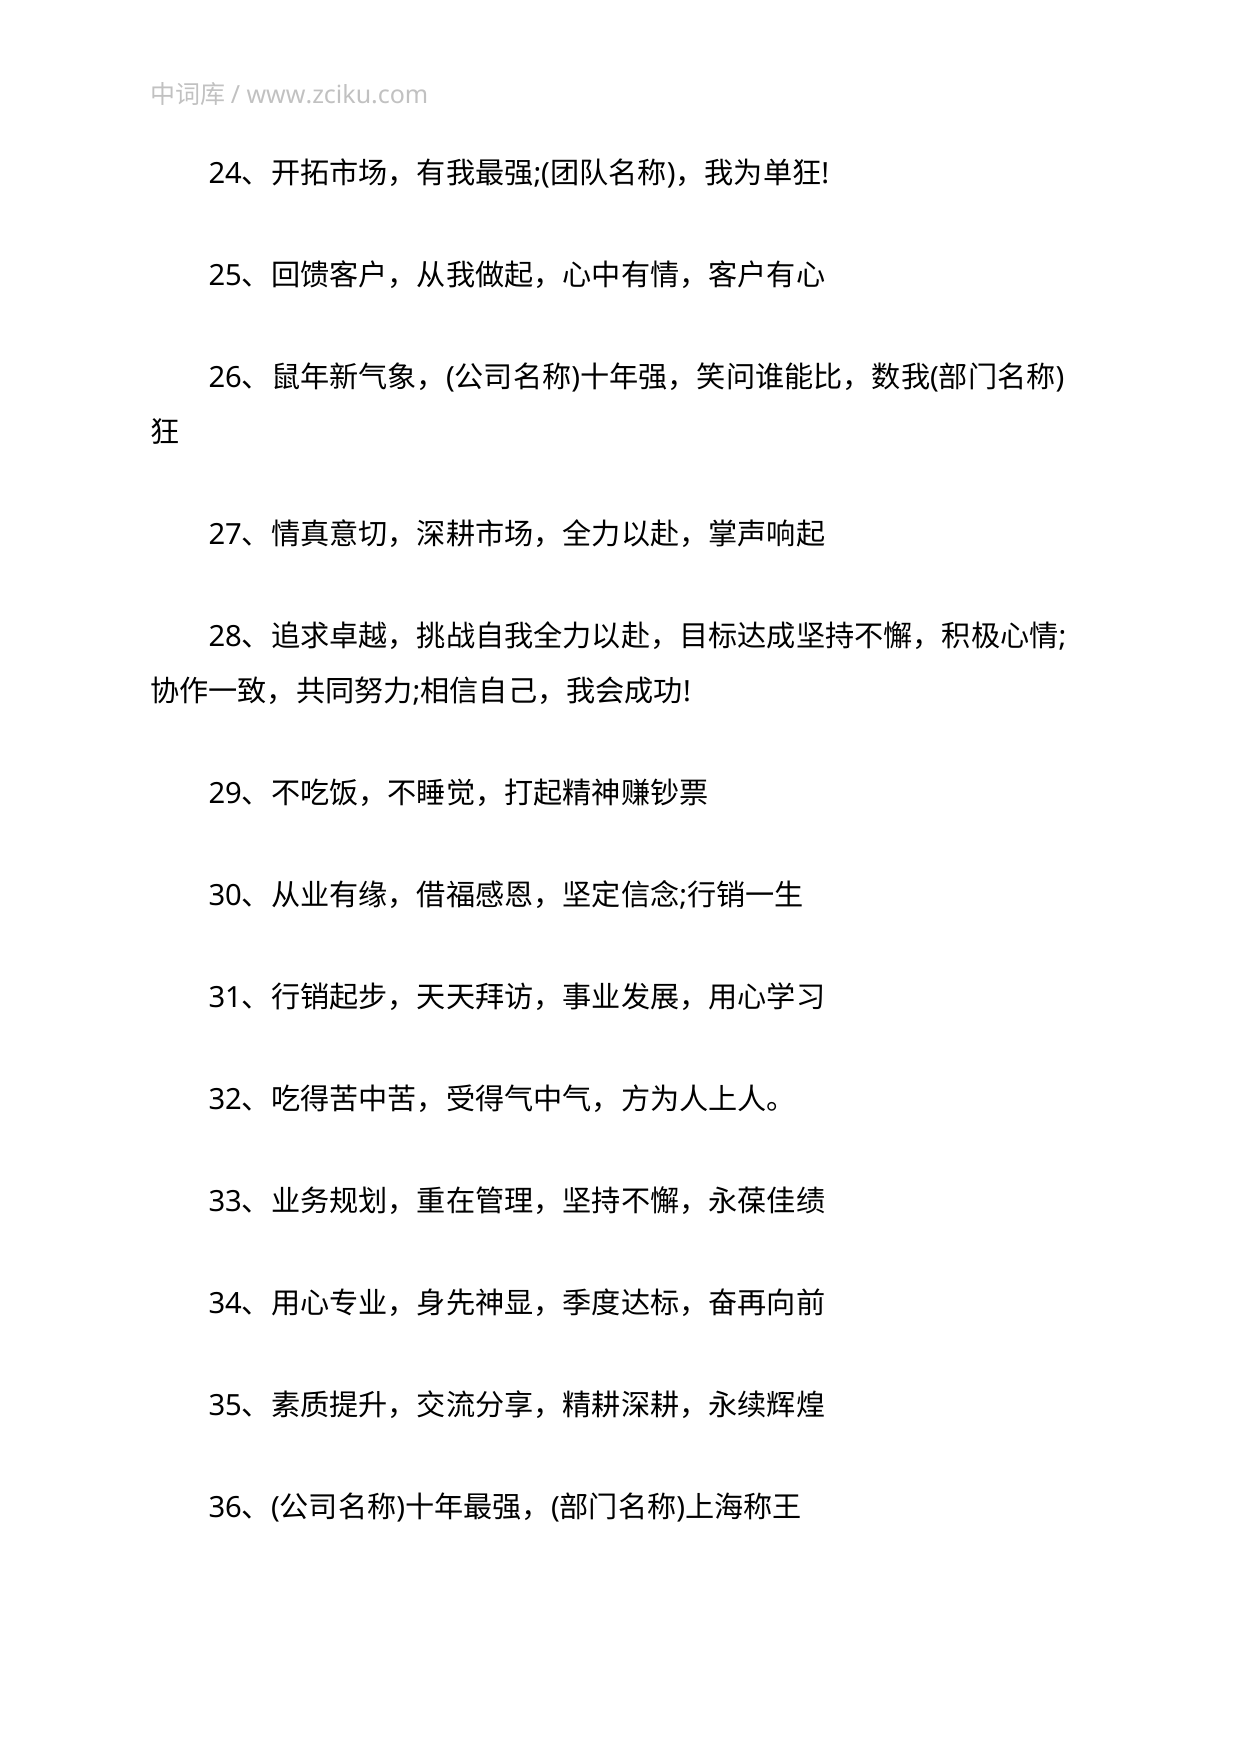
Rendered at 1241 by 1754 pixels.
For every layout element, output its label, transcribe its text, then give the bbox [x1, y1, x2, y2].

text 33、业务规划，重在管理，坚持不懈，永葆佳绩 [150, 1178, 1090, 1220]
text 28、追求卓越，挑战自我全力以赴，目标达成坚持不懈，积极心情;协作一致，共同努力;相信自己，我会成功! [150, 613, 1090, 710]
text 31、行销起步，天天拜访，事业发展，用心学习 [150, 974, 1090, 1016]
text 34、用心专业，身先神显，季度达标，奋再向前 [150, 1279, 1090, 1322]
text 35、素质提升，交流分享，精耕深耕，永续辉煌 [150, 1382, 1090, 1424]
text 27、情真意切，深耕市场，全力以赴，掌声响起 [150, 511, 1090, 553]
text 32、吃得苦中苦，受得气中气，方为人上人。 [150, 1076, 1090, 1118]
text 36、(公司名称)十年最强，(部门名称)上海称王 [150, 1483, 1090, 1526]
text 26、鼠年新气象，(公司名称)十年强，笑问谁能比，数我(部门名称)狂 [150, 354, 1090, 451]
text 30、从业有缘，借福感恩，坚定信念;行销一生 [150, 872, 1090, 914]
text 24、开拓市场，有我最强;(团队名称)，我为单狂! [150, 150, 1090, 192]
text 25、回馈客户，从我做起，心中有情，客户有心 [150, 252, 1090, 294]
text 29、不吃饭，不睡觉，打起精神赚钞票 [150, 770, 1090, 812]
